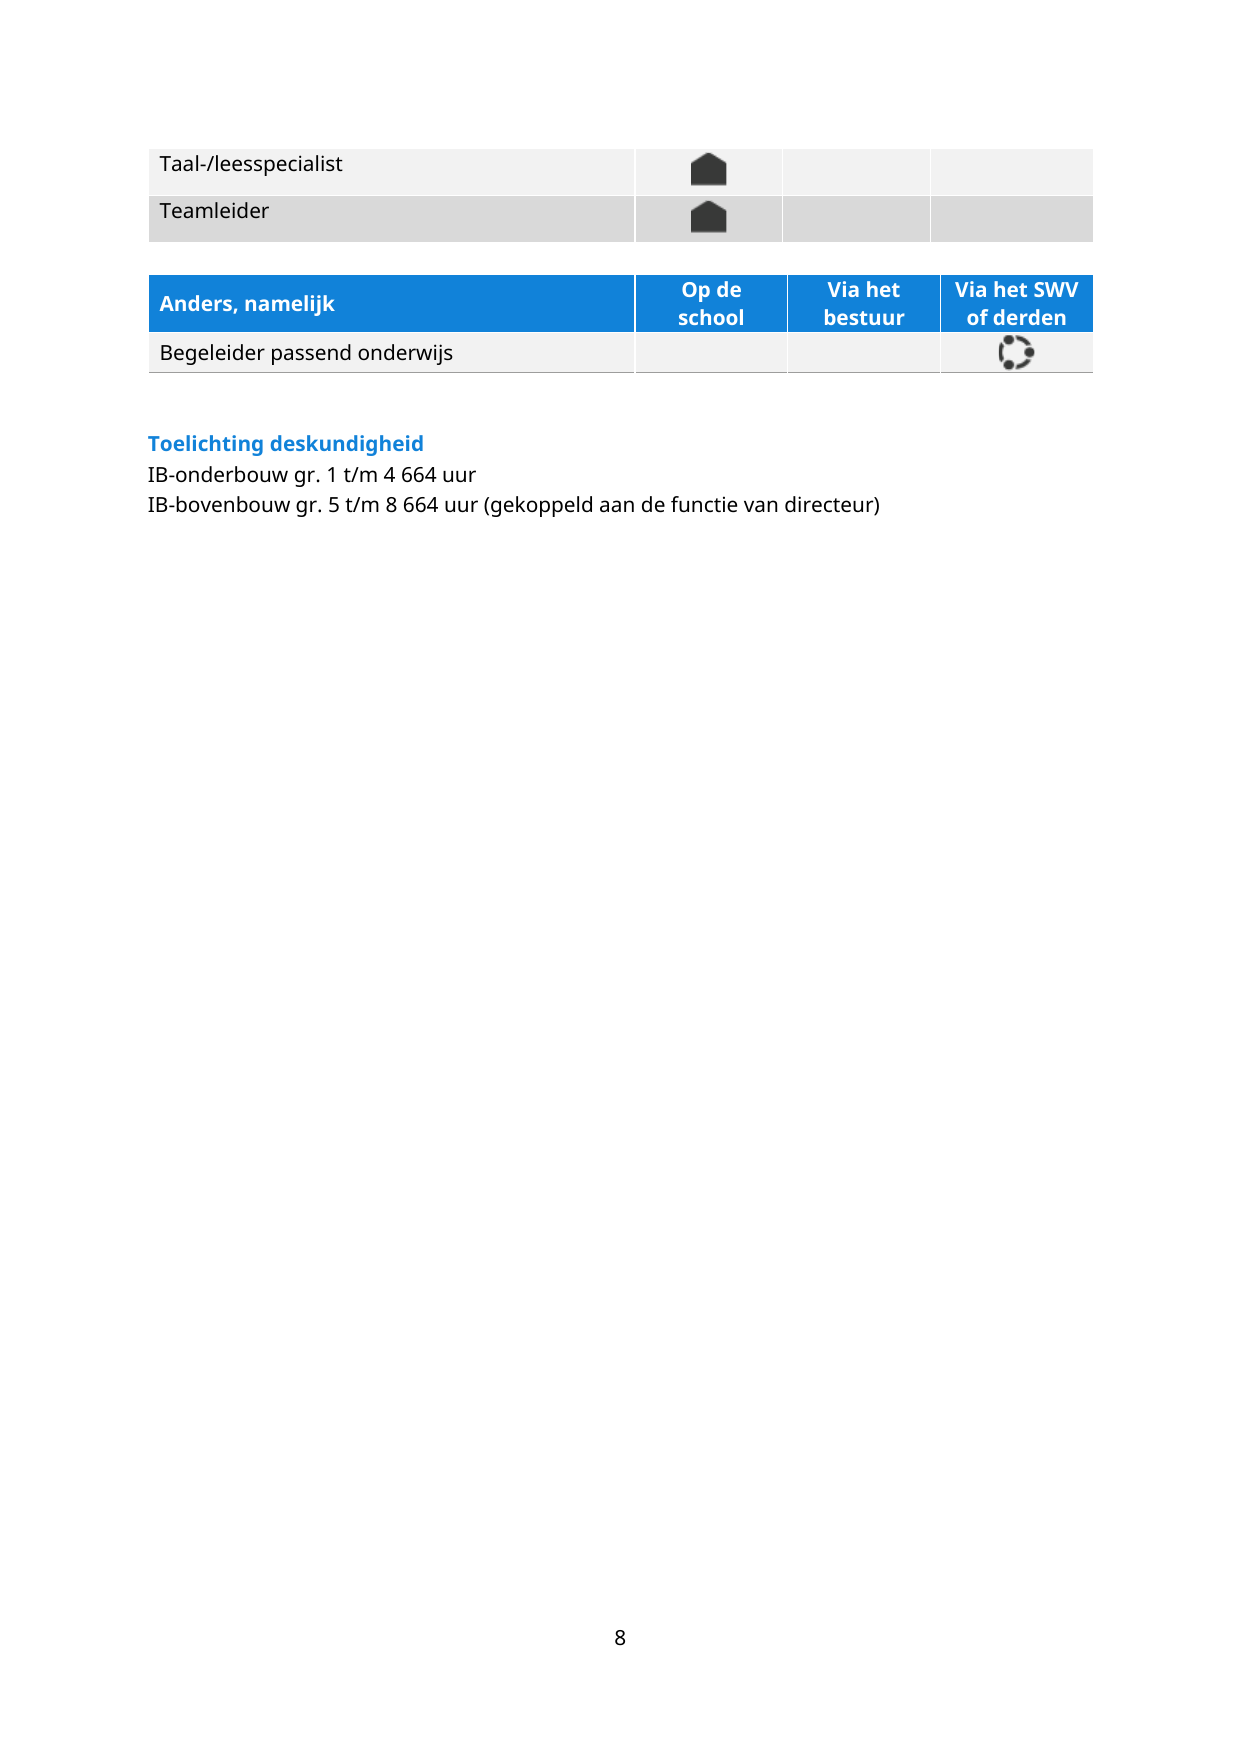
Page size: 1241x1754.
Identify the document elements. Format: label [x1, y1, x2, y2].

picture [691, 151, 727, 187]
picture [691, 198, 727, 234]
picture [998, 335, 1035, 371]
